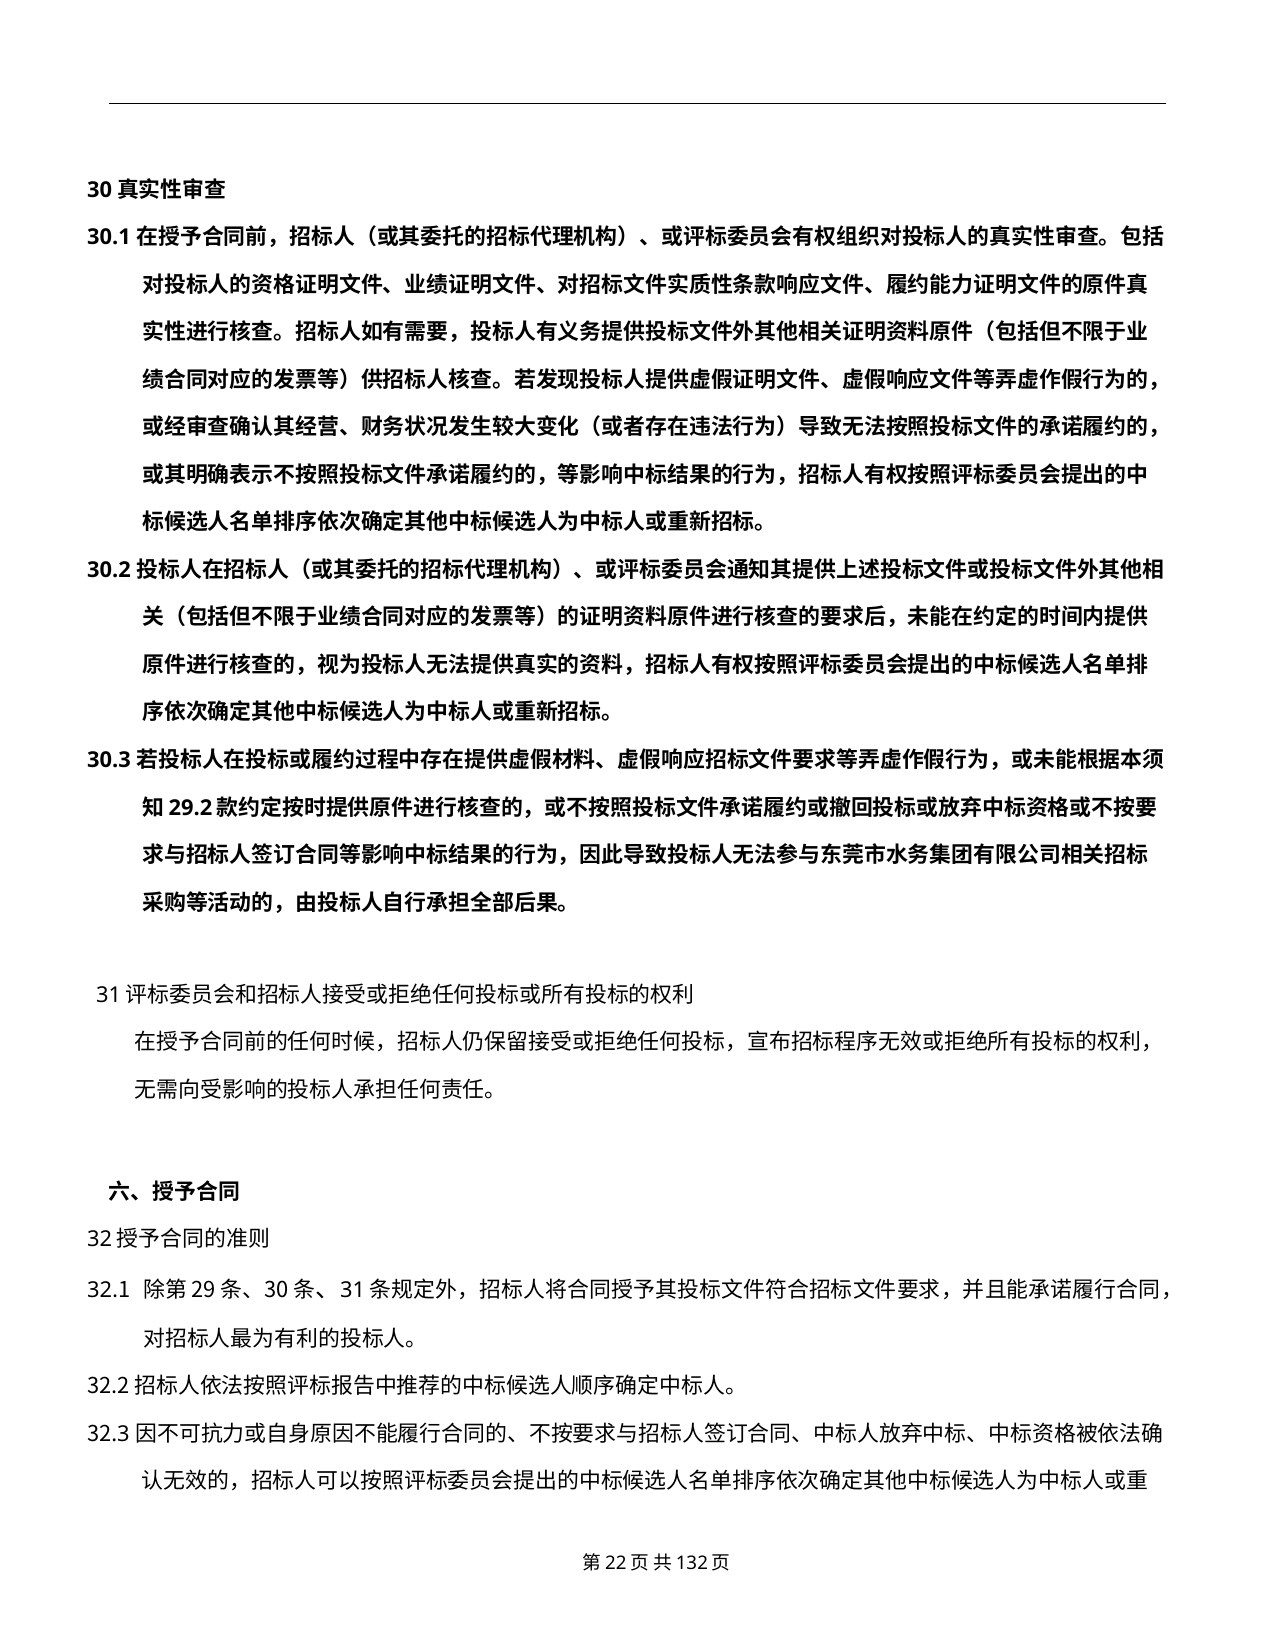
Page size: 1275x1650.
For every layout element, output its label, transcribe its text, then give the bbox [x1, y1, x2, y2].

text 31 评标委员会和招标人接受或拒绝任何投标或所有投标的权利 [96, 977, 1166, 1008]
text 六、授予合同 [109, 1174, 1166, 1205]
text 在授予合同前的任何时候，招标人仍保留接受或拒绝任何投标，宣布招标程序无效或拒绝所有投标的权利，无需向受影响的投标人承担任何责任。 [134, 1024, 1166, 1103]
text 30 真实性审查 [87, 172, 1166, 203]
text 30.1 在授予合同前，招标人（或其委托的招标代理机构）、或评标委员会有权组织对投标人的真实性审查。包括对投标人的资格证明文件、业绩证明文件、对招标文件实质性条款响应文件、履约能力证明文件的原件真实性进行核查。招标人如有需要，投标人有义务提供投标文件外其他相关证明资料原件（包括但不限于业绩合同对应的发票等）供招标人核查。若发现投标人提供虚假证明文件、虚假响应文件等弄虚作假行为的，或经审查确认其经营、财务状况发生较大变化（或者存在违法行为）导致无法按照投标文件的承诺履约的，或其明确表示不按照投标文件承诺履约的，等影响中标结果的行为，招标人有权按照评标委员会提出的中标候选人名单排序依次确定其他中标候选人为中标人或重新招标。 [87, 219, 1166, 536]
text 30.3 若投标人在投标或履约过程中存在提供虚假材料、虚假响应招标文件要求等弄虚作假行为，或未能根据本须知29.2款约定按时提供原件进行核查的，或不按照投标文件承诺履约或撤回投标或放弃中标资格或不按要求与招标人签订合同等影响中标结果的行为，因此导致投标人无法参与东莞市水务集团有限公司相关招标采购等活动的，由投标人自行承担全部后果。 [87, 742, 1166, 916]
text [87, 1416, 1166, 1495]
text 32 授予合同的准则 [87, 1221, 1166, 1253]
text 30.2 投标人在招标人（或其委托的招标代理机构）、或评标委员会通知其提供上述投标文件或投标文件外其他相关（包括但不限于业绩合同对应的发票等）的证明资料原件进行核查的要求后，未能在约定的时间内提供原件进行核查的，视为投标人无法提供真实的资料，招标人有权按照评标委员会提出的中标候选人名单排序依次确定其他中标候选人为中标人或重新招标。 [87, 552, 1166, 726]
list 32.2 招标人依法按照评标报告中推荐的中标候选人顺序确定中标人。 [87, 1368, 1162, 1400]
text 32.1 除第29条、30条、31条规定外，招标人将合同授予其投标文件符合招标文件要求，并且能承诺履行合同，对招标人最为有利的投标人。 [87, 1269, 1162, 1353]
